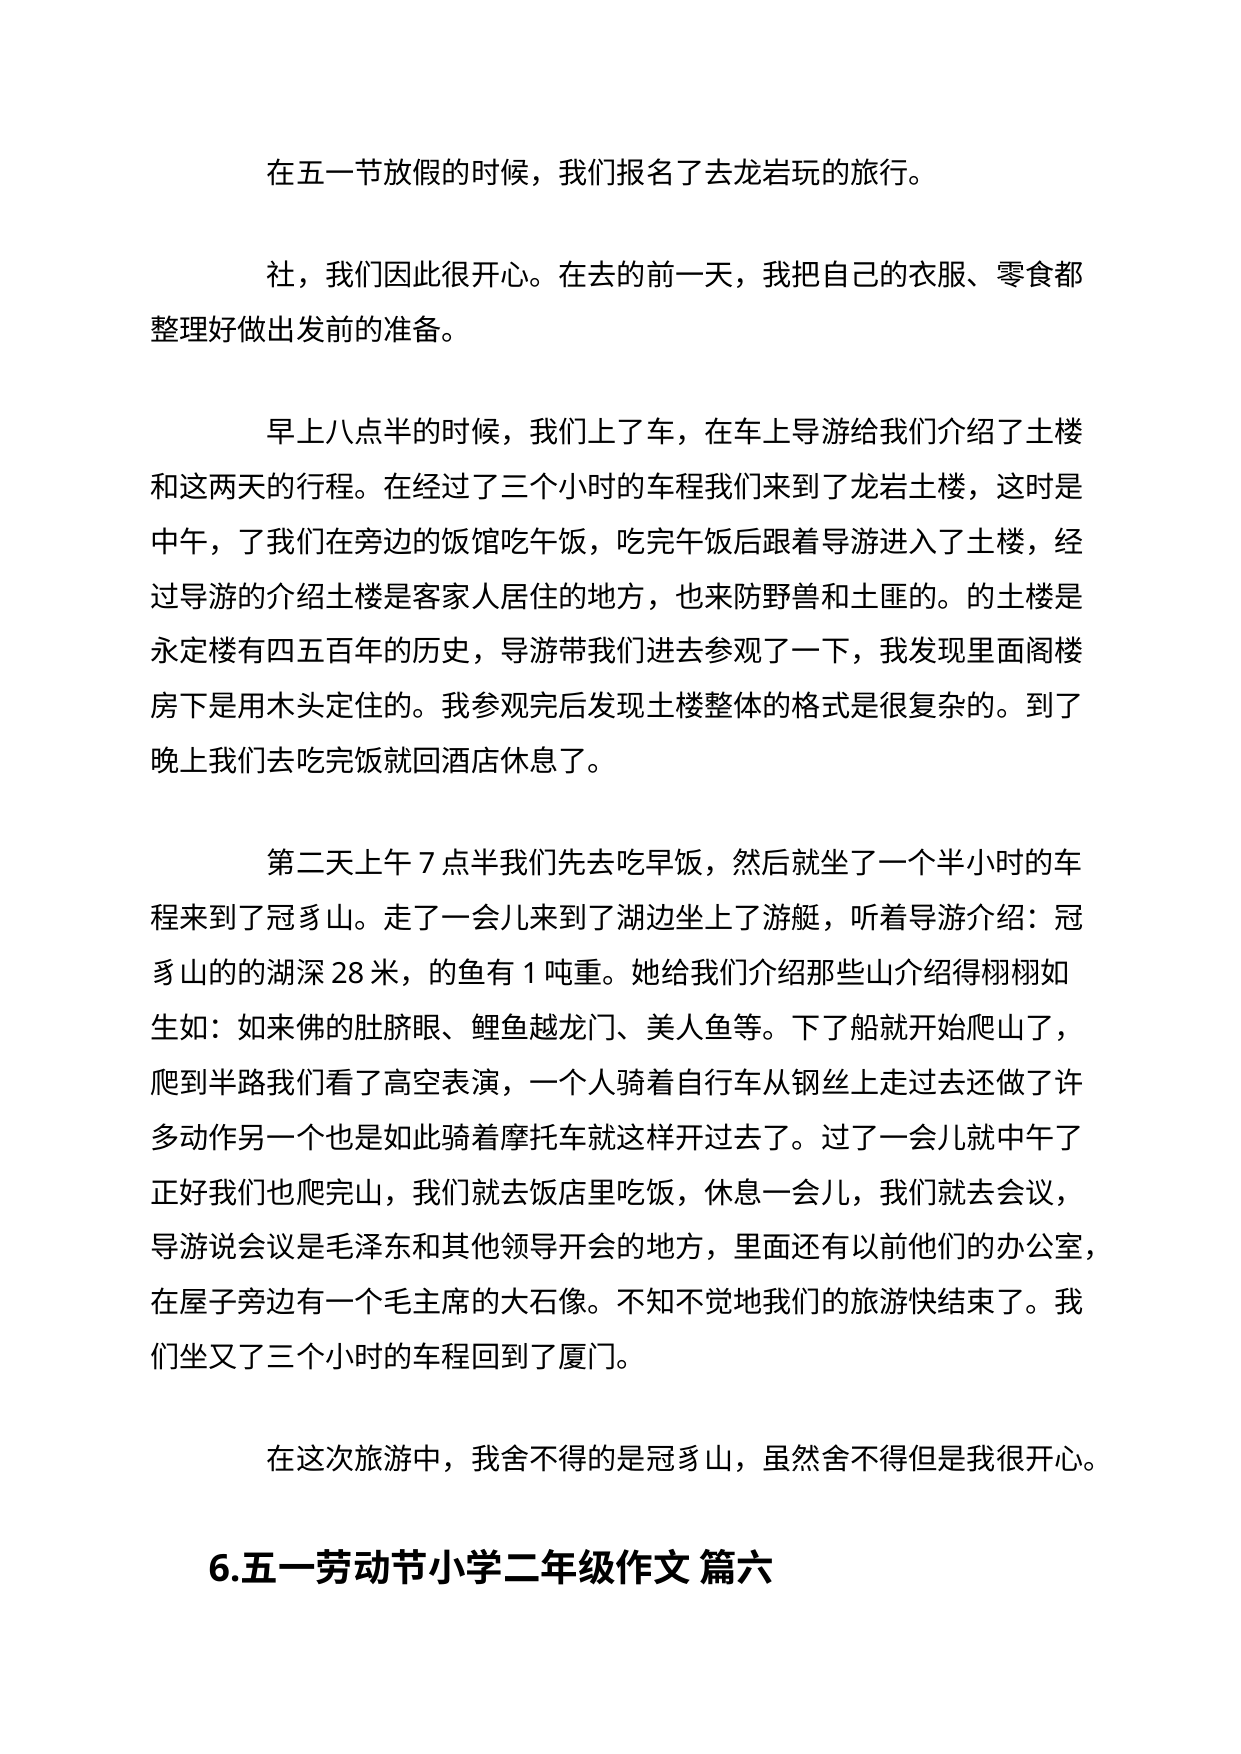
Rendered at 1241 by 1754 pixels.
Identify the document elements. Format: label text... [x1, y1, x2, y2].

text 在这次旅游中，我舍不得的是冠豸山，虽然舍不得但是我很开心。 [150, 1436, 1090, 1478]
text 社，我们因此很开心。在去的前一天，我把自己的衣服、零食都整理好做出发前的准备。 [150, 252, 1090, 349]
text 在五一节放假的时候，我们报名了去龙岩玩的旅行。 [150, 150, 1090, 192]
text 早上八点半的时候，我们上了车，在车上导游给我们介绍了土楼和这两天的行程。在经过了三个小时的车程我们来到了龙岩土楼，这时是中午，了我们在旁边的饭馆吃午饭，吃完午饭后跟着导游进入了土楼，经过导游的介绍土楼是客家人居住的地方，也来防野兽和土匪的。的土楼是永定楼有四五百年的历史，导游带我们进去参观了一下，我发现里面阁楼房下是用木头定住的。我参观完后发现土楼整体的格式是很复杂的。到了晚上我们去吃完饭就回酒店休息了。 [150, 408, 1090, 780]
text 第二天上午7点半我们先去吃早饭，然后就坐了一个半小时的车程来到了冠豸山。走了一会儿来到了湖边坐上了游艇，听着导游介绍：冠豸山的的湖深28米，的鱼有1吨重。她给我们介绍那些山介绍得栩栩如生如：如来佛的肚脐眼、鲤鱼越龙门、美人鱼等。下了船就开始爬山了，爬到半路我们看了高空表演，一个人骑着自行车从钢丝上走过去还做了许多动作另一个也是如此骑着摩托车就这样开过去了。过了一会儿就中午了正好我们也爬完山，我们就去饭店里吃饭，休息一会儿，我们就去会议，导游说会议是毛泽东和其他领导开会的地方，里面还有以前他们的办公室，在屋子旁边有一个毛主席的大石像。不知不觉地我们的旅游快结束了。我们坐又了三个小时的车程回到了厦门。 [150, 839, 1090, 1376]
text 6.五一劳动节小学二年级作文 篇六 [150, 1537, 1090, 1592]
